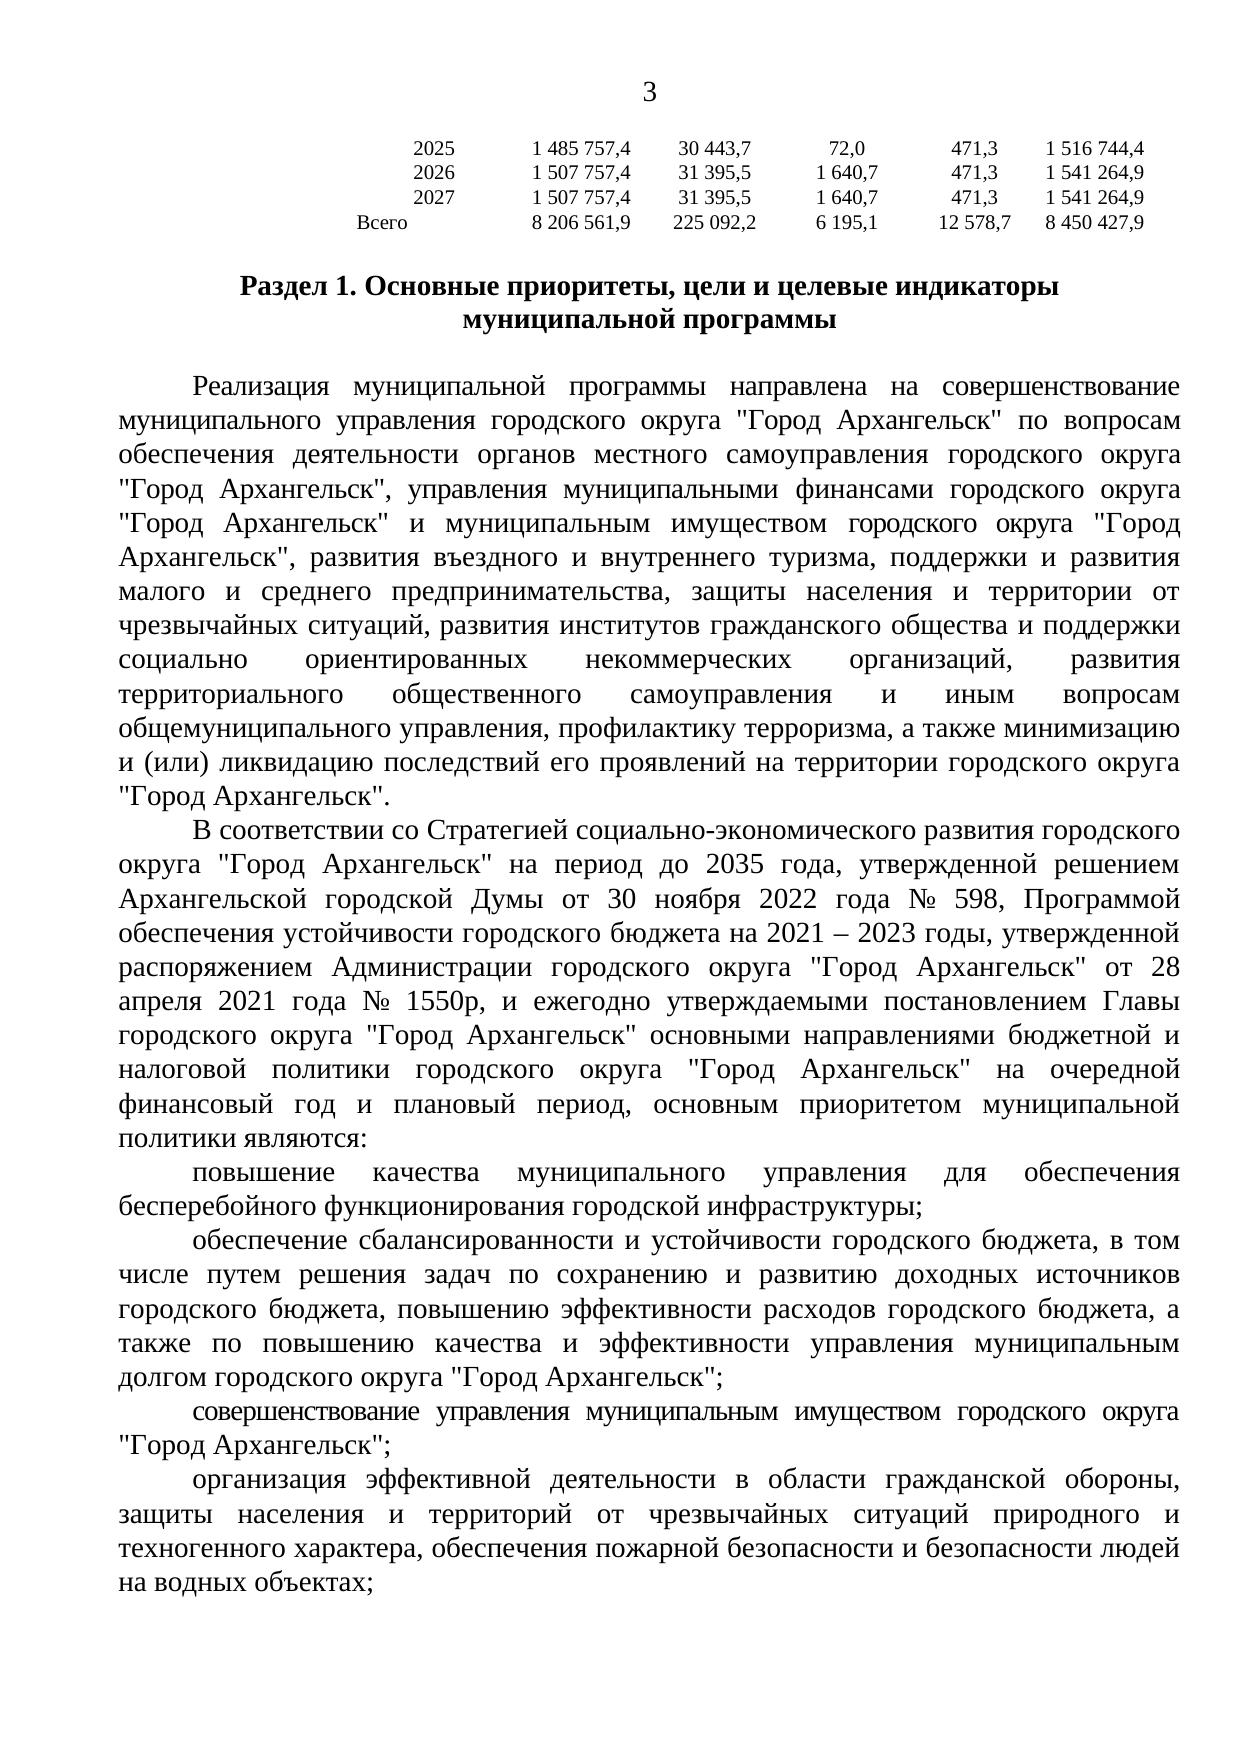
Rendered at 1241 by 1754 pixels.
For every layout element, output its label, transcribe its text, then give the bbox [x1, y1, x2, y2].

text В соответствии со Стратегией социально-экономического развития городского округа "Город Архангельск" на период до 2035 года, утвержденной решением Архангельской городской Думы от 30 ноября 2022 года № 598, Программой обеспечения устойчивости городского бюджета на 2021 – 2023 годы, утвержденной распоряжением Администрации городского округа "Город Архангельск" от 28 апреля 2021 года № 1550р, и ежегодно утверждаемыми постановлением Главы городского округа "Город Архангельск" основными направлениями бюджетной и налоговой политики городского округа "Город Архангельск" на очередной финансовый год и плановый период, основным приоритетом муниципальной политики являются: [118, 812, 1181, 1153]
text муниципальной программы [118, 301, 1181, 335]
table_cell 31 395,5 [651, 160, 778, 185]
table_cell 2025 [356, 135, 511, 160]
table_cell 471,3 [915, 135, 1033, 160]
table_cell 1 640,7 [778, 185, 915, 210]
table_cell 1 485 757,4 [511, 135, 651, 160]
table_cell 72,0 [778, 135, 915, 160]
text повышение качества муниципального управления для обеспечения бесперебойного функционирования городской инфраструктуры; [118, 1154, 1181, 1222]
table_cell 1 507 757,4 [511, 185, 651, 210]
table_cell 471,3 [915, 160, 1033, 185]
table_cell 1 541 264,9 [1034, 185, 1156, 210]
table_cell 6 195,1 [778, 210, 915, 234]
table_cell Всего [356, 210, 511, 234]
table_cell 1 516 744,4 [1034, 135, 1156, 160]
table_cell 30 443,7 [651, 135, 778, 160]
text совершенствование управления муниципальным имуществом городского округа "Город Архангельск"; [118, 1393, 1181, 1461]
table_cell 2026 [356, 160, 511, 185]
table_cell 1 507 757,4 [511, 160, 651, 185]
table_cell 2027 [356, 185, 511, 210]
table_cell 8 450 427,9 [1034, 210, 1156, 234]
table_cell 31 395,5 [651, 185, 778, 210]
table_cell 1 640,7 [778, 160, 915, 185]
table_cell 471,3 [915, 185, 1033, 210]
table_cell 8 206 561,9 [511, 210, 651, 234]
text организация эффективной деятельности в области гражданской обороны, защиты населения и территорий от чрезвычайных ситуаций природного и техногенного характера, обеспечения пожарной безопасности и безопасности людей на водных объектах; [118, 1462, 1181, 1598]
text Раздел 1. Основные приоритеты, цели и целевые индикаторы [118, 268, 1181, 301]
table_cell 1 541 264,9 [1034, 160, 1156, 185]
text обеспечение сбалансированности и устойчивости городского бюджета, в том числе путем решения задач по сохранению и развитию доходных источников городского бюджета, повышению эффективности расходов городского бюджета, а также по повышению качества и эффективности управления муниципальным долгом городского округа "Город Архангельск"; [118, 1222, 1181, 1393]
text Реализация муниципальной программы направлена на совершенствование муниципального управления городского округа "Город Архангельск" по вопросам обеспечения деятельности органов местного самоуправления городского округа "Город Архангельск", управления муниципальными финансами городского округа "Город Архангельск" и муниципальным имуществом городского округа "Город Архангельск", развития въездного и внутреннего туризма, поддержки и развития малого и среднего предпринимательства, защиты населения и территории от чрезвычайных ситуаций, развития институтов гражданского общества и поддержки социально ориентированных некоммерческих организаций, развития территориального общественного самоуправления и иным вопросам общемуниципального управления, профилактику терроризма, а также минимизацию и (или) ликвидацию последствий его проявлений на территории городского округа "Город Архангельск". [118, 368, 1181, 812]
table_cell 225 092,2 [651, 210, 778, 234]
table_cell 12 578,7 [915, 210, 1033, 234]
